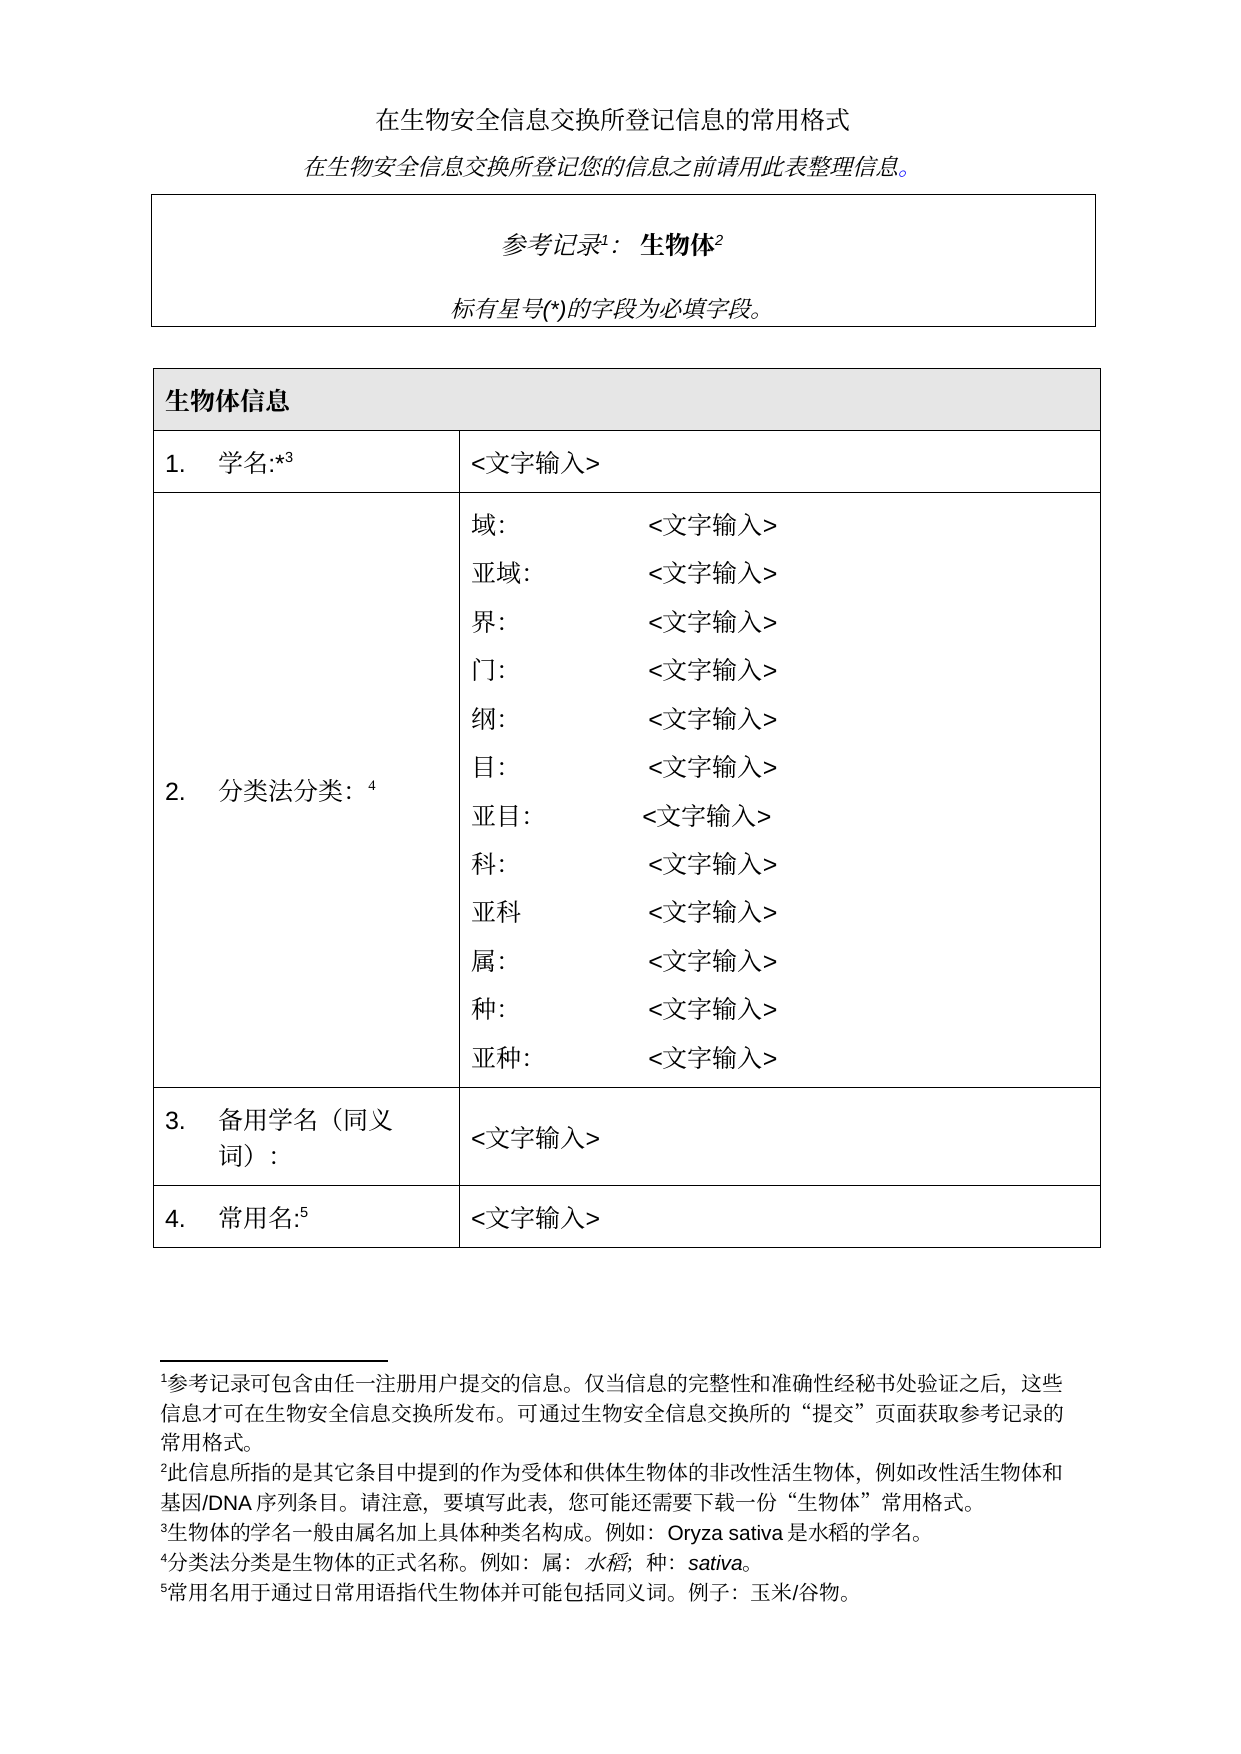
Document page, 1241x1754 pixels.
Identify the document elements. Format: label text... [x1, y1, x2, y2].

table_header 生物体信息 [154, 369, 1100, 430]
table_cell 常用名: [154, 1186, 459, 1247]
table_cell <文字输入> [460, 1088, 1100, 1185]
table_cell 域： <文字输入> 亚域： <文字输入> 界： <文字输入> 门： <文字输入> 纲： <文字输入> 目： <文字输入> 亚目： <文字输入> 科： <文字输入> 亚科 <文字输入> 属： <文字输入> 种： <文字输入> 亚种： <文字输入> [460, 493, 1100, 1087]
text 标有星号(*)的字段为必填字段。 [152, 288, 1095, 326]
table_cell 分类法分类： [154, 493, 459, 1087]
title 参考记录： 生物体 [160, 226, 1066, 262]
table_cell 备用学名（同义词）： [154, 1088, 459, 1185]
table_cell 学名:* [154, 431, 459, 492]
table_cell <文字输入> [460, 1186, 1100, 1247]
table_cell <文字输入> [460, 431, 1100, 492]
